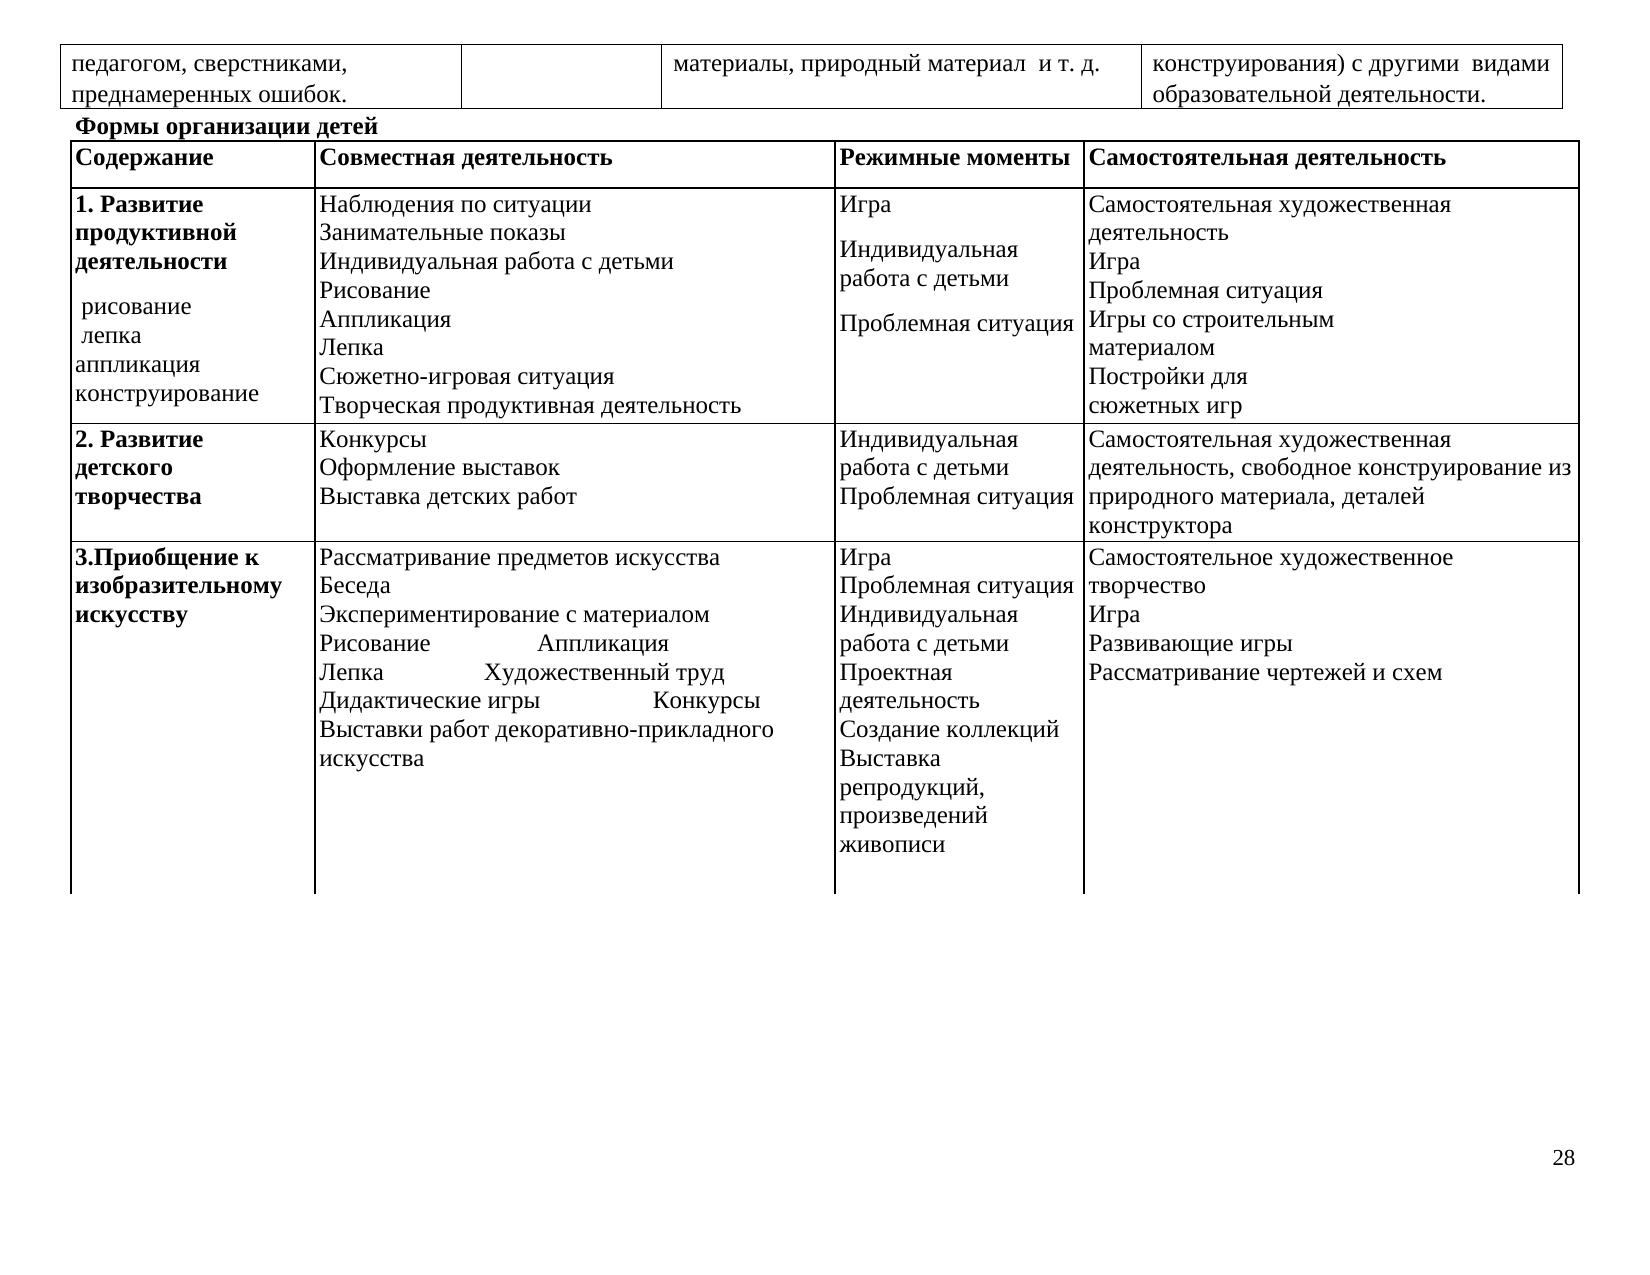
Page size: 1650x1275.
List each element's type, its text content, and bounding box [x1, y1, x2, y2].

table_cell 2. Развитие детского творчества [72, 424, 314, 541]
table_header Совместная деятельность [316, 142, 834, 187]
table_cell Наблюдения по ситуации Занимательные показы Индивидуальная работа с детьми Рисование Аппликация Лепка Сюжетно-игровая ситуация Творческая продуктивная деятельность [316, 189, 834, 423]
table_cell Индивидуальная работа с детьми Проблемная ситуация [836, 424, 1083, 541]
text Формы организации детей [75, 109, 1575, 140]
table_cell Самостоятельная художественная деятельность, свободное конструирование из природного материала, деталей конструктора [1085, 424, 1578, 541]
table_cell Игра Индивидуальная работа с детьми Проблемная ситуация [836, 189, 1083, 423]
table_cell Игра Проблемная ситуация Индивидуальная работа с детьми Проектная деятельность Создание коллекций Выставка репродукций, произведений живописи [836, 542, 1083, 894]
table_cell Самостоятельное художественное творчество Игра Развивающие игры Рассматривание чертежей и схем [1085, 542, 1578, 894]
table_cell 3.Приобщение к изобразительному искусству [72, 542, 314, 894]
table_cell Конкурсы Оформление выставок Выставка детских работ [316, 424, 834, 541]
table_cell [61, 45, 461, 108]
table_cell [462, 45, 661, 108]
table_cell Самостоятельная художественная деятельность Игра Проблемная ситуация Игры со строительным материалом Постройки для сюжетных игр [1085, 189, 1578, 423]
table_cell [662, 45, 1141, 108]
table_header Содержание [72, 142, 314, 187]
table_cell 1. Развитие продуктивной деятельности рисование лепка аппликация конструирование [72, 189, 314, 423]
table_header Самостоятельная деятельность [1085, 142, 1578, 187]
table_header Режимные моменты [836, 142, 1083, 187]
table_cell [1142, 45, 1562, 108]
table_cell Рассматривание предметов искусства Беседа Экспериментирование с материалом Рисование Аппликация Лепка Художественный труд Дидактические игры Конкурсы Выставки работ декоративно-прикладного искусства [316, 542, 834, 894]
